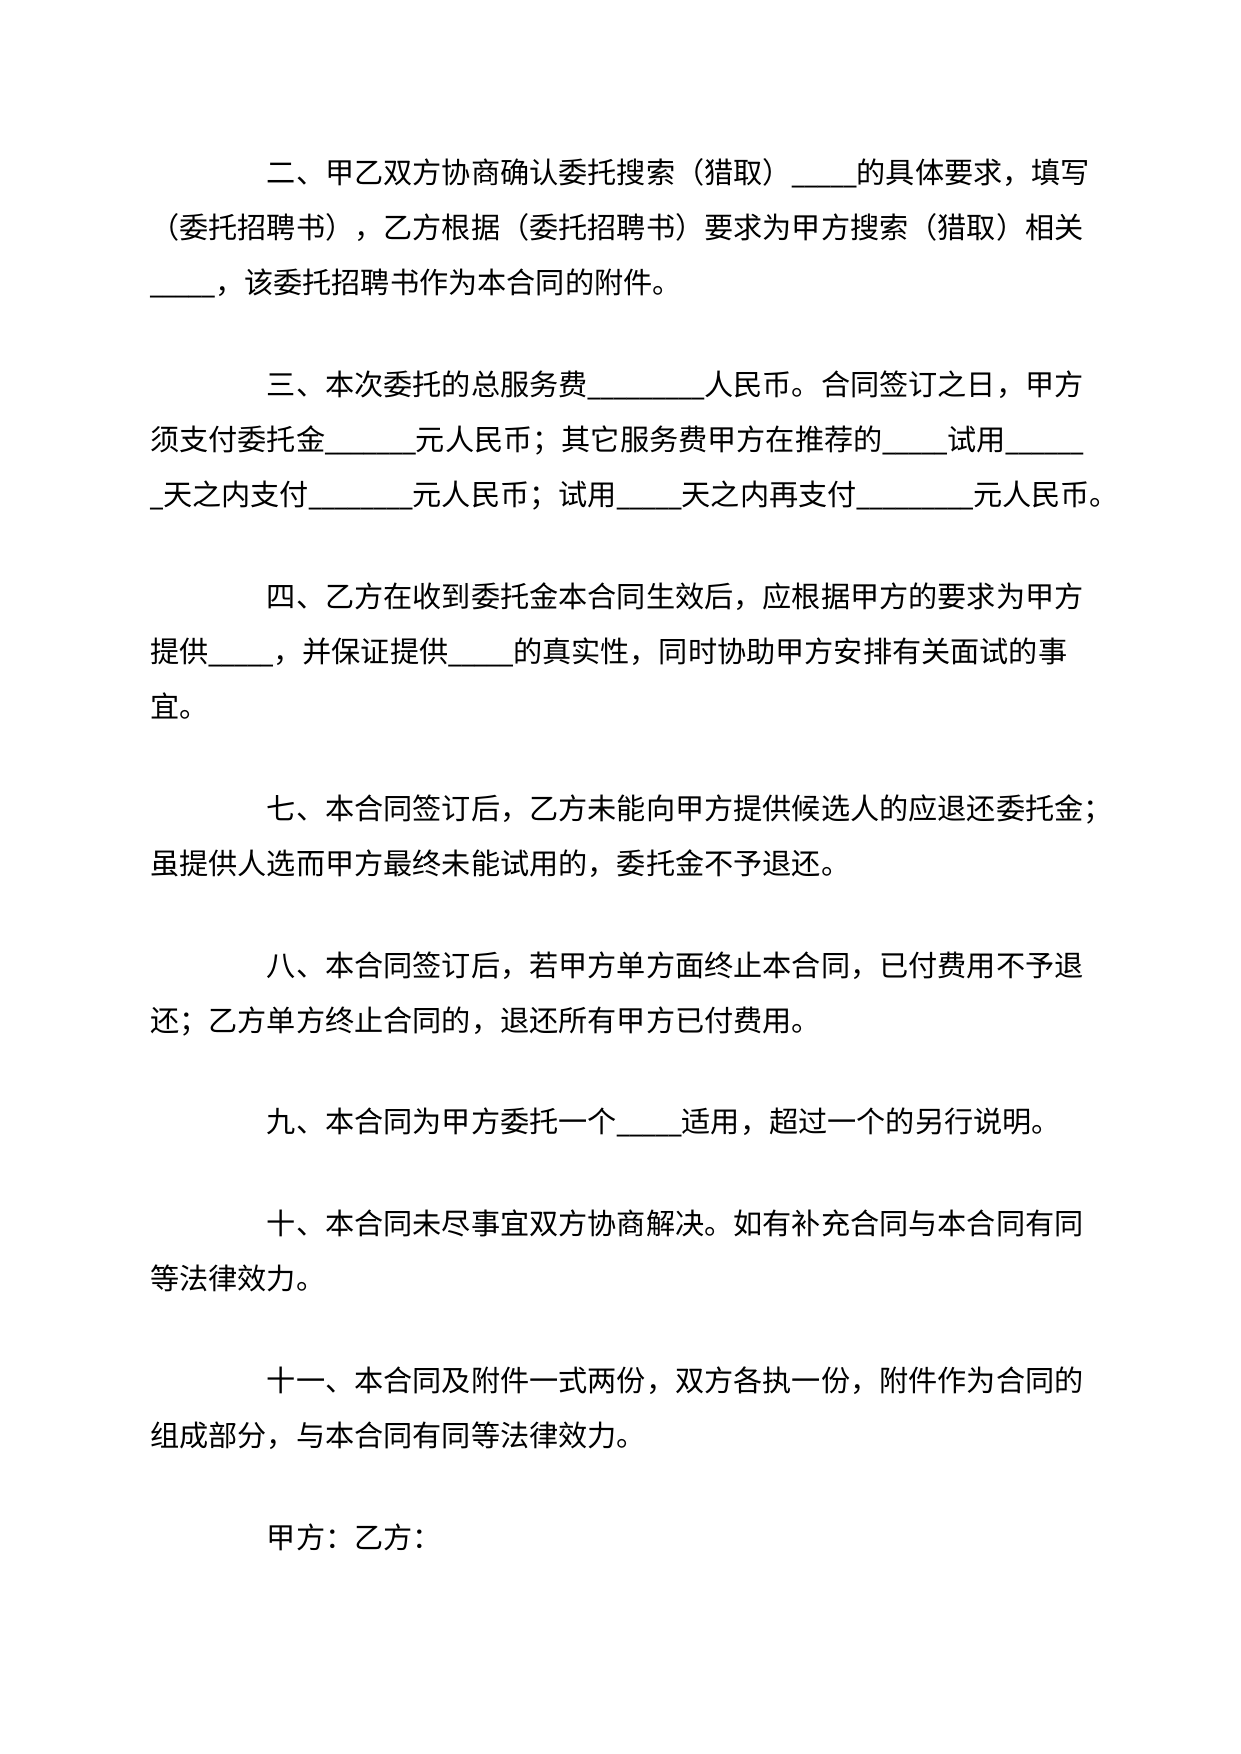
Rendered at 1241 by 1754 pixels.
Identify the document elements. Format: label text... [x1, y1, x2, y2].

text 三、本次委托的总服务费_________人民币。合同签订之日，甲方须支付委托金_______元人民币；其它服务费甲方在推荐的_____试用_______天之内支付________元人民币；试用_____天之内再支付_________元人民币。 [150, 362, 1090, 514]
text 十一、本合同及附件一式两份，双方各执一份，附件作为合同的组成部分，与本合同有同等法律效力。 [150, 1357, 1090, 1455]
text 二、甲乙双方协商确认委托搜索（猎取）_____的具体要求，填写（委托招聘书），乙方根据（委托招聘书）要求为甲方搜索（猎取）相关_____，该委托招聘书作为本合同的附件。 [150, 150, 1090, 302]
text 甲方：乙方： [150, 1514, 1090, 1556]
text 十、本合同未尽事宜双方协商解决。如有补充合同与本合同有同等法律效力。 [150, 1201, 1090, 1298]
text 七、本合同签订后，乙方未能向甲方提供候选人的应退还委托金；虽提供人选而甲方最终未能试用的，委托金不予退还。 [150, 786, 1090, 883]
text 九、本合同为甲方委托一个_____适用，超过一个的另行说明。 [150, 1099, 1090, 1141]
text 四、乙方在收到委托金本合同生效后，应根据甲方的要求为甲方提供_____，并保证提供_____的真实性，同时协助甲方安排有关面试的事宜。 [150, 574, 1090, 726]
text 八、本合同签订后，若甲方单方面终止本合同，已付费用不予退还；乙方单方终止合同的，退还所有甲方已付费用。 [150, 942, 1090, 1039]
